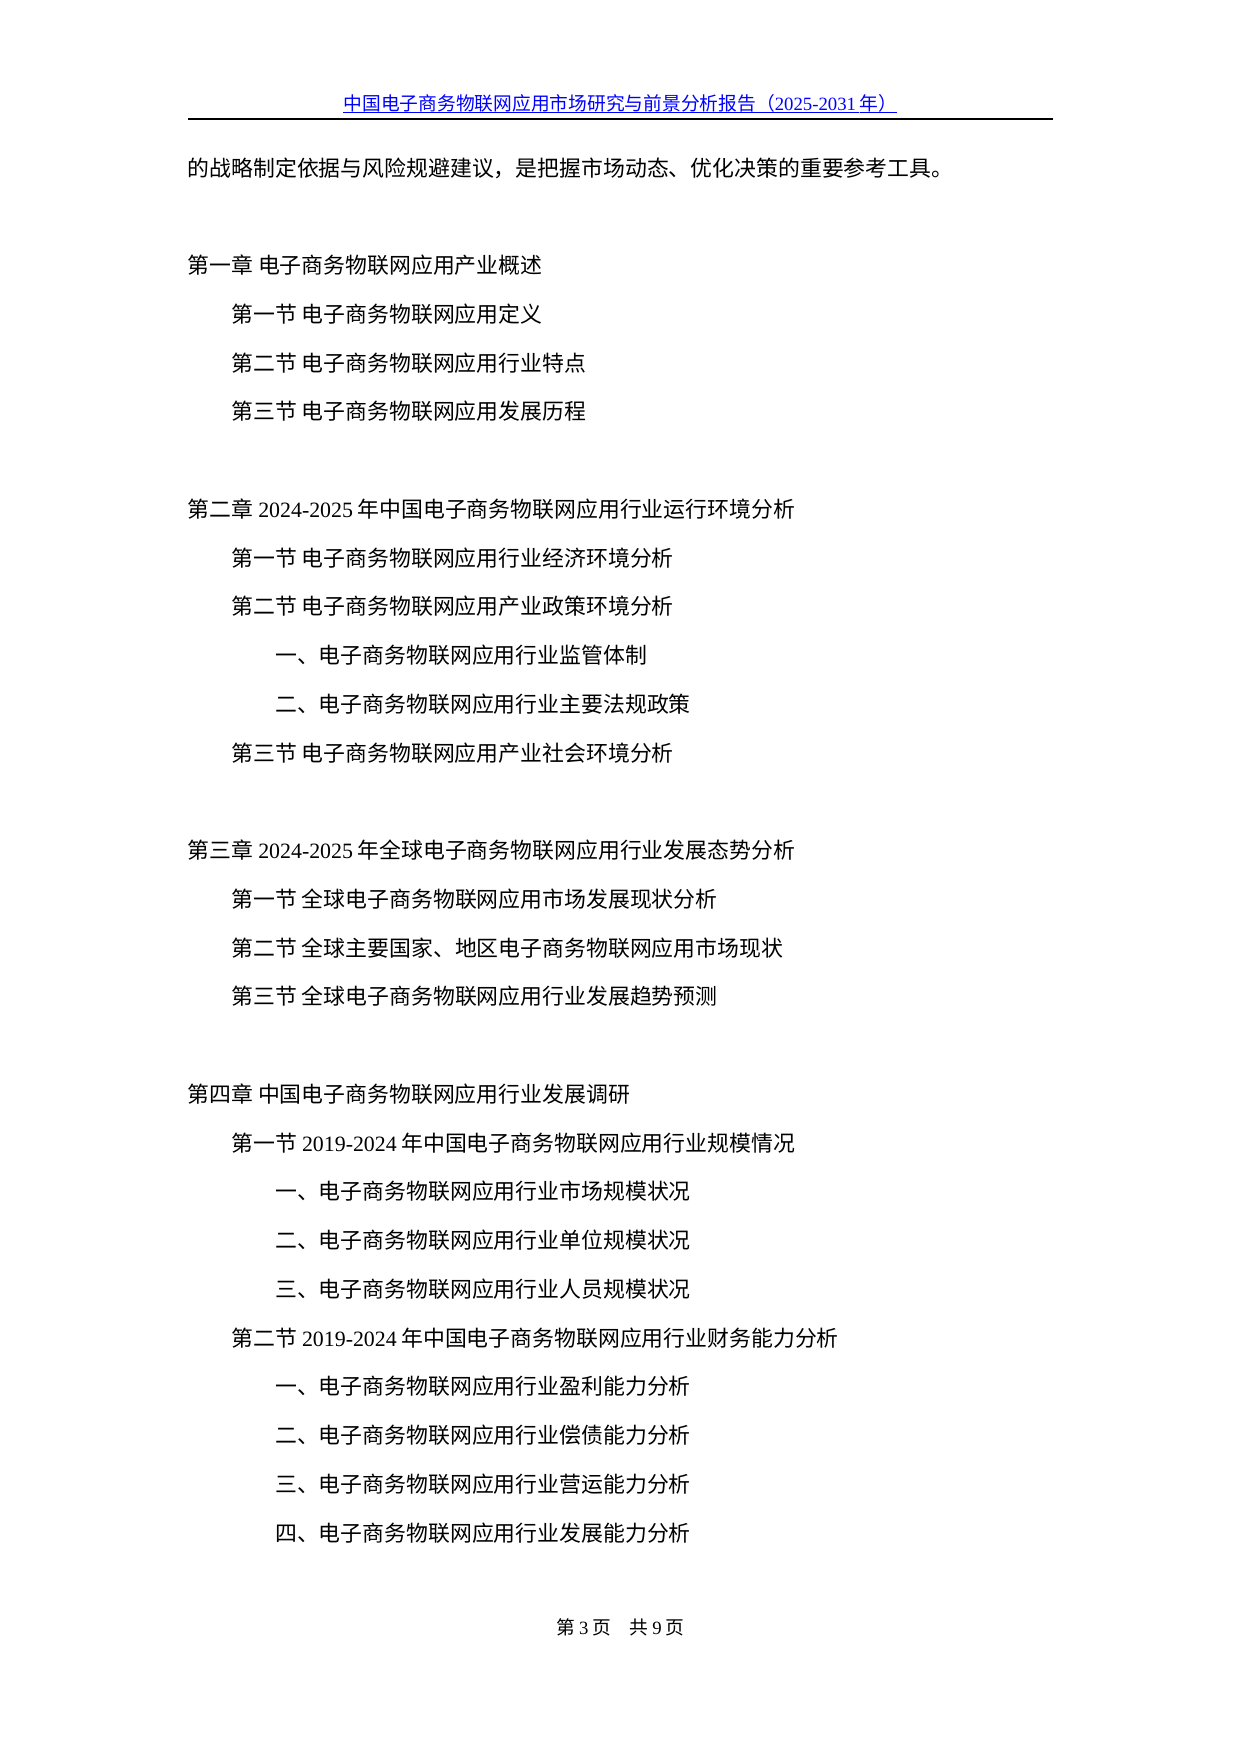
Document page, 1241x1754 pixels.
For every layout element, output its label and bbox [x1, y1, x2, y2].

text [187, 150, 1053, 1548]
